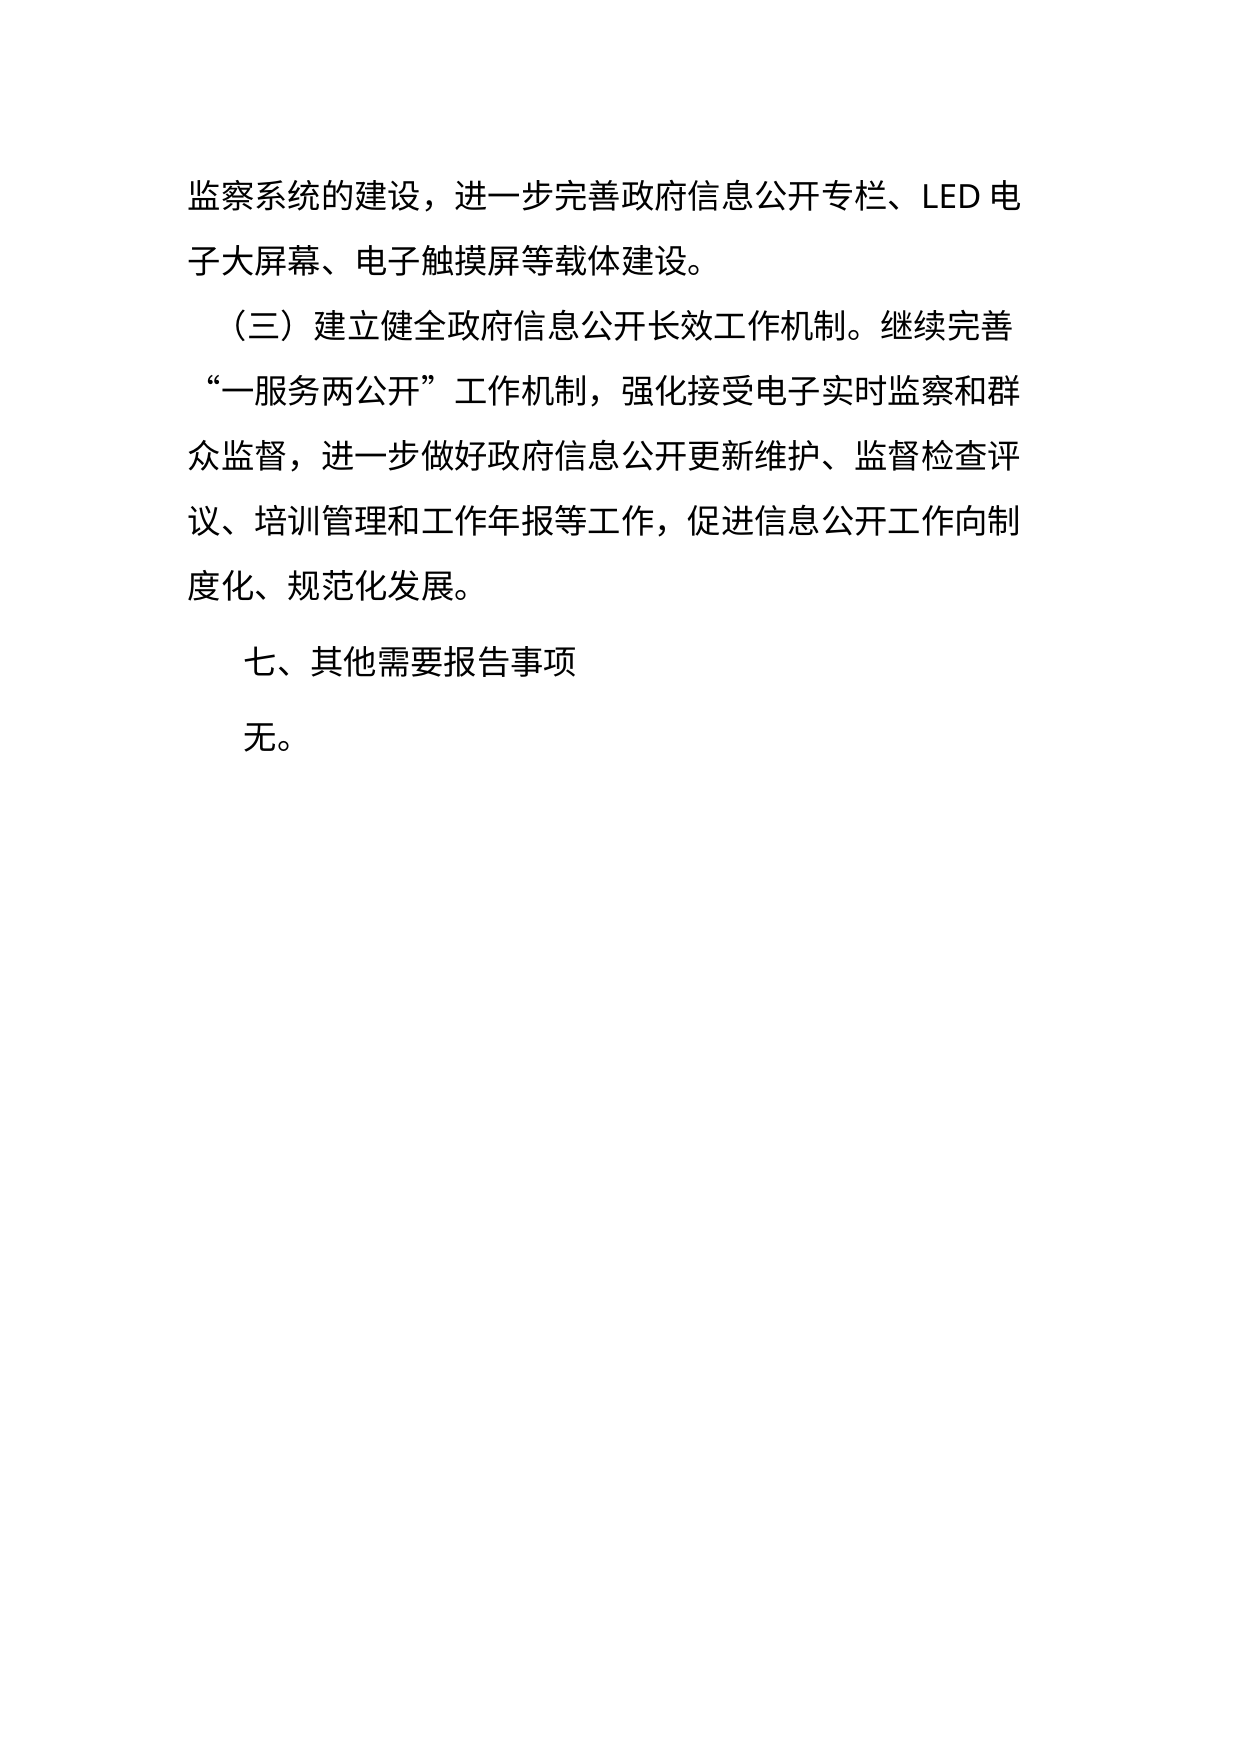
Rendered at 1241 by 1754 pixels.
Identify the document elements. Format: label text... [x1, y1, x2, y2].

text （三）建立健全政府信息公开长效工作机制。继续完善“一服务两公开”工作机制，强化接受电子实时监察和群众监督，进一步做好政府信息公开更新维护、监督检查评议、培训管理和工作年报等工作，促进信息公开工作向制度化、规范化发展。 [187, 292, 1053, 617]
text 无。 [187, 703, 1053, 768]
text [187, 162, 1053, 292]
text 七、其他需要报告事项 [187, 627, 1053, 692]
